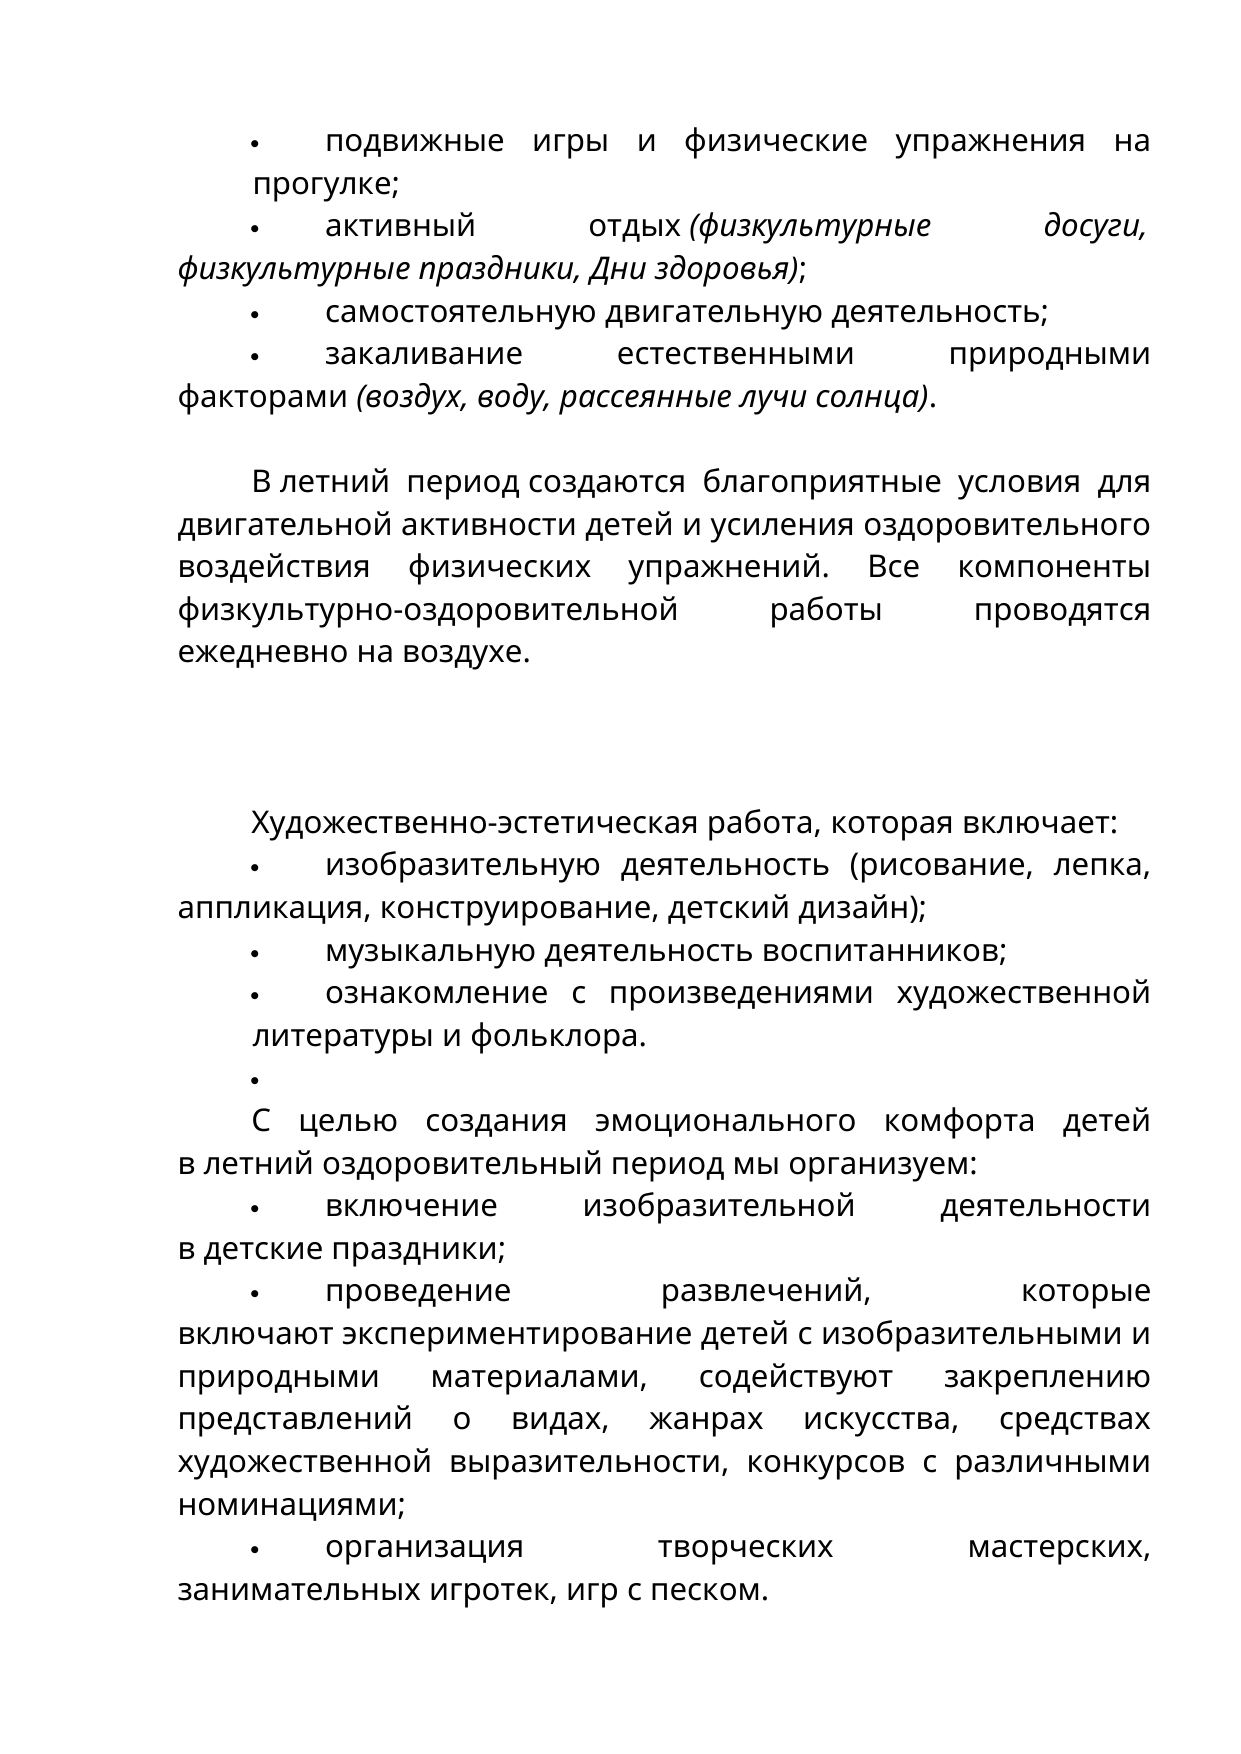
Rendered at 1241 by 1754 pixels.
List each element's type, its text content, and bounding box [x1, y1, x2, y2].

list изобразительную деятельность (рисование, лепка, аппликация, конструирование, детский дизайн); [177, 842, 1152, 928]
list ознакомление с произведениями художественной литературы и фольклора. [251, 970, 1152, 1055]
list подвижные игры и физические упражнения на прогулке; [251, 118, 1152, 203]
list активный отдых (физкультурные досуги, физкультурные праздники, Дни здоровья); [177, 203, 1152, 288]
list организация творческих мастерских, занимательных игротек, игр с песком. [177, 1524, 1152, 1609]
list музыкальную деятельность воспитанников; [251, 928, 1152, 970]
list самостоятельную двигательную деятельность; [251, 288, 1152, 331]
list включение изобразительной деятельности в детские праздники; [177, 1183, 1152, 1268]
list закаливание естественными природными факторами (воздух, воду, рассеянные лучи солнца). [177, 331, 1152, 416]
text Художественно-эстетическая работа, которая включает: [177, 800, 1152, 842]
text В летний период создаются благоприятные условия для двигательной активности детей и усиления оздоровительного воздействия физических упражнений. Все компоненты физкультурно-оздоровительной работы проводятся ежедневно на воздухе. [177, 459, 1152, 672]
text С целью создания эмоционального комфорта детей в летний оздоровительный период мы организуем: [177, 1098, 1152, 1183]
list проведение развлечений, которые включают экспериментирование детей с изобразительными и природными материалами, содействуют закреплению представлений о видах, жанрах искусства, средствах художественной выразительности, конкурсов с различными номинациями; [177, 1268, 1152, 1524]
